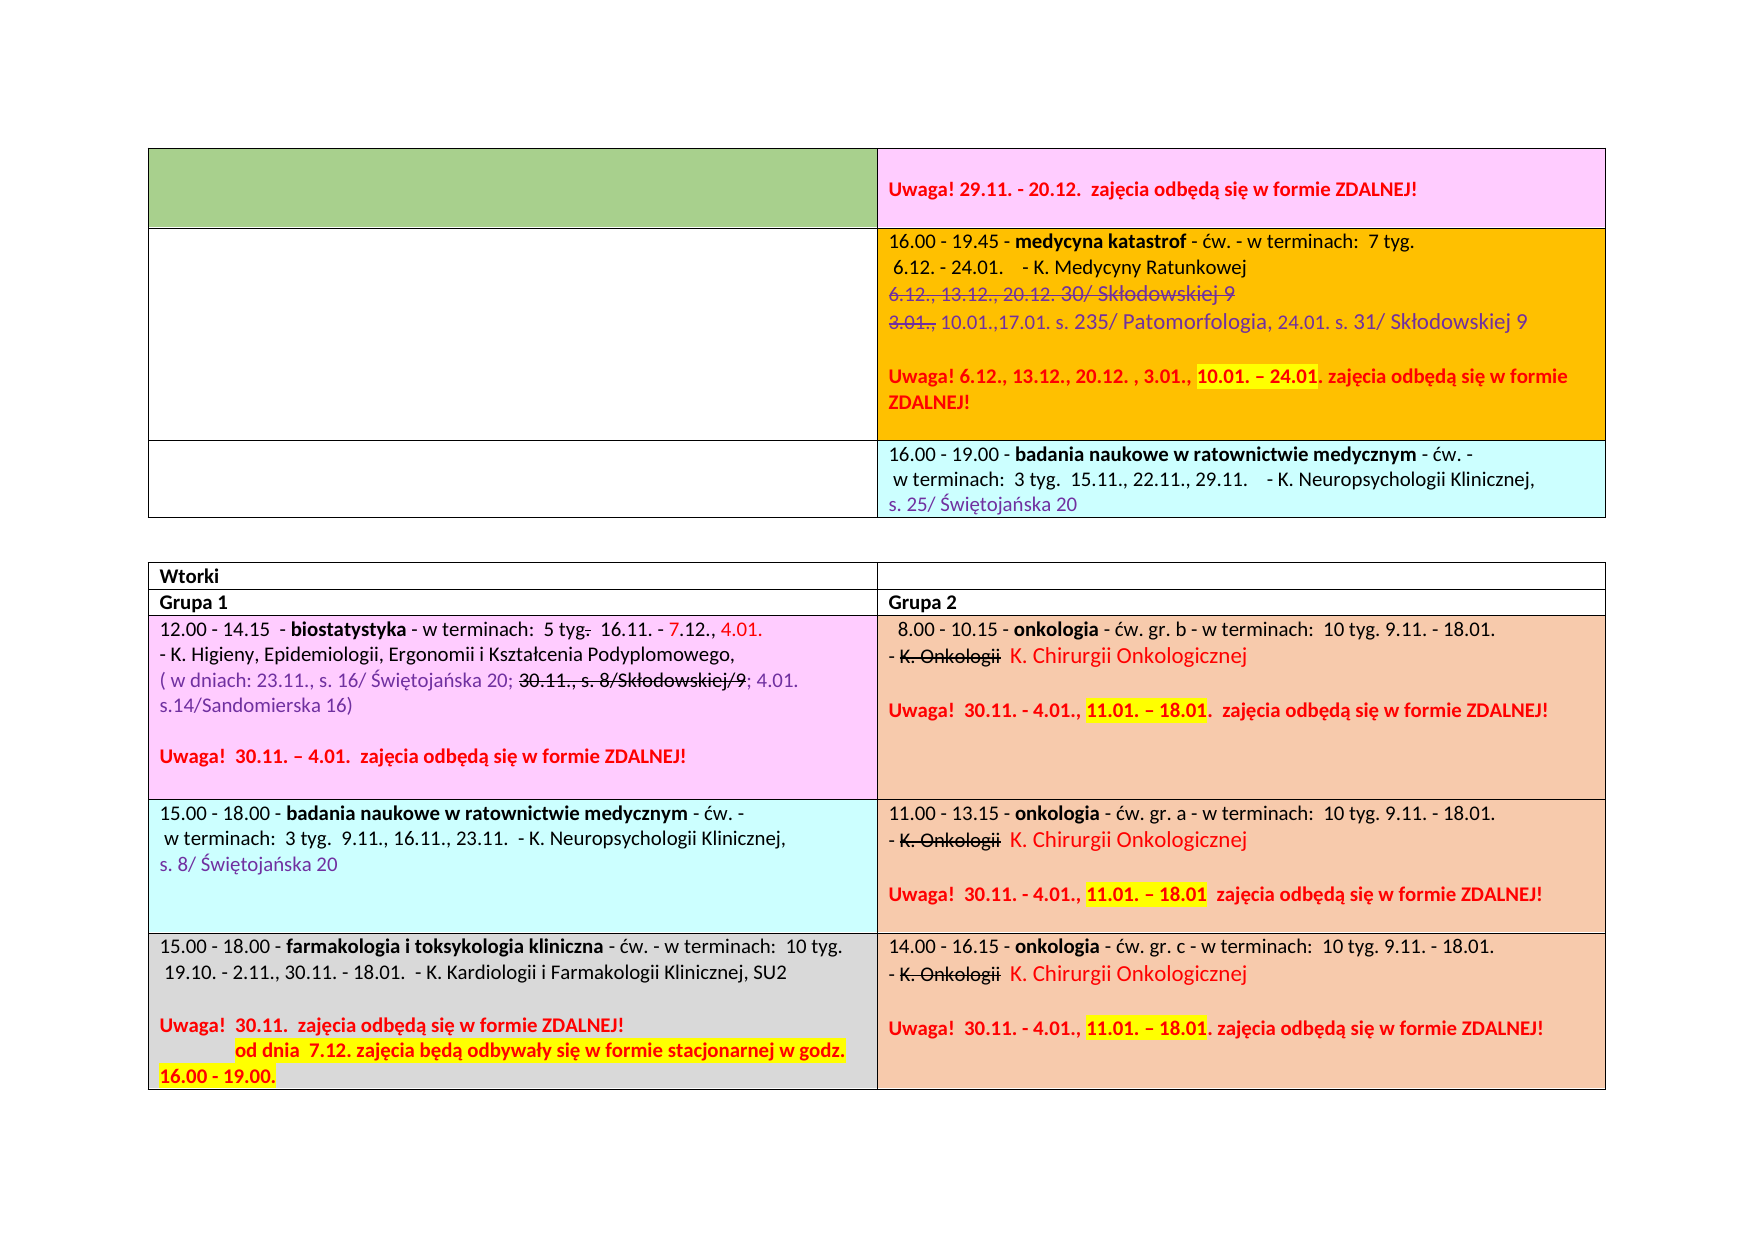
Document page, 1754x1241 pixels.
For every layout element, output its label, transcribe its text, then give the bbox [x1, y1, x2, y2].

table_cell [149, 934, 877, 1088]
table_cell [149, 149, 877, 227]
table_cell 16.00 - 19.00 - badania naukowe w ratownictwie medycznym - ćw. - w terminach: 3 tyg. 15.11., 22.11., 29.11. - K. Neuropsychologii Klinicznej, s. 25/ Świętojańska 20 [878, 441, 1605, 517]
table_header [878, 563, 1605, 588]
table_cell 11.00 - 13.15 - onkologia - ćw. gr. a - w terminach: 10 tyg. 9.11. - 18.01. - K. Onkologii K. Chirurgii Onkologicznej Uwaga! 30.11. - 4.01., 11.01. – 18.01 zajęcia odbędą się w formie ZDALNEJ! [878, 800, 1605, 932]
table_cell [149, 229, 877, 440]
table_cell Grupa 2 [878, 590, 1605, 615]
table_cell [878, 149, 1605, 227]
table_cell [878, 934, 1605, 1088]
table_cell 16.00 - 19.45 - medycyna katastrof - ćw. - w terminach: 7 tyg. 6.12. - 24.01. - K. Medycyny Ratunkowej 6.12., 13.12., 20.12. 30/ Skłodowskiej 9 3.01., 10.01.,17.01. s. 235/ Patomorfologia, 24.01. s. 31/ Skłodowskiej 9 Uwaga! 6.12., 13.12., 20.12. , 3.01., 10.01. – 24.01. zajęcia odbędą się w formie ZDALNEJ! [878, 229, 1605, 440]
table_header Wtorki [149, 563, 877, 588]
table_cell 12.00 - 14.15 - biostatystyka - w terminach: 5 tyg. 16.11. - 7.12., 4.01. - K. Higieny, Epidemiologii, Ergonomii i Kształcenia Podyplomowego, ( w dniach: 23.11., s. 16/ Świętojańska 20; 30.11., s. 8/Skłodowskiej/9; 4.01. s.14/Sandomierska 16) Uwaga! 30.11. – 4.01. zajęcia odbędą się w formie ZDALNEJ! [149, 616, 877, 799]
table_cell [149, 441, 877, 517]
table_cell 15.00 - 18.00 - badania naukowe w ratownictwie medycznym - ćw. - w terminach: 3 tyg. 9.11., 16.11., 23.11. - K. Neuropsychologii Klinicznej, s. 8/ Świętojańska 20 [149, 800, 877, 932]
table_cell 8.00 - 10.15 - onkologia - ćw. gr. b - w terminach: 10 tyg. 9.11. - 18.01. - K. Onkologii K. Chirurgii Onkologicznej Uwaga! 30.11. - 4.01., 11.01. – 18.01. zajęcia odbędą się w formie ZDALNEJ! [878, 616, 1605, 799]
table_cell Grupa 1 [149, 590, 877, 615]
